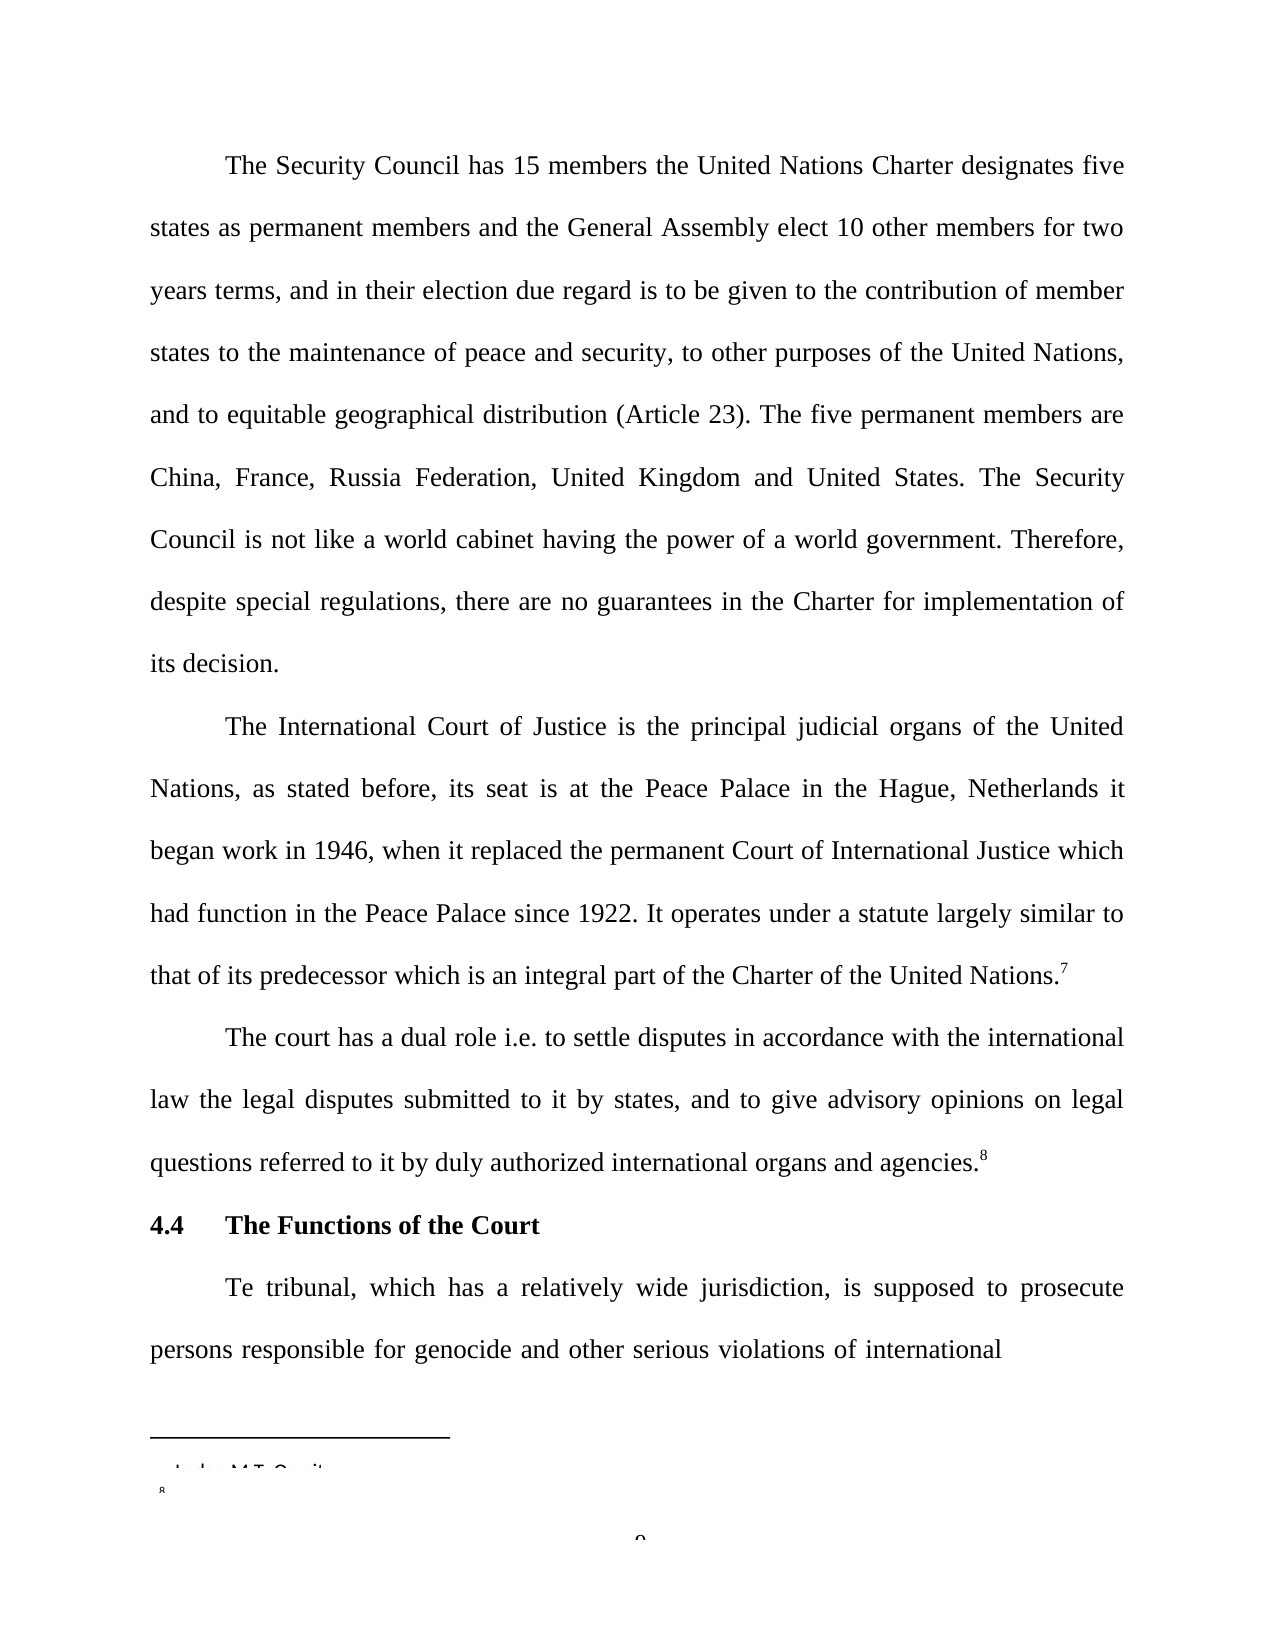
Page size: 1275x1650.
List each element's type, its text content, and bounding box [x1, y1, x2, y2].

text Te tribunal, which has a relatively wide jurisdiction, is supposed to prosecute persons responsible for genocide and other serious violations of international [150, 1271, 1125, 1364]
subtitle The Functions of the Court [150, 1209, 1137, 1240]
text The Security Council has 15 members the United Nations Charter designates five states as permanent members and the General Assembly elect 10 other members for two years terms, and in their election due regard is to be given to the contribution of member states to the maintenance of peace and security, to other purposes of the United Nations, and to equitable geographical distribution (Article 23). The five permanent members are China, France, Russia Federation, United Kingdom and United States. The Security Council is not like a world cabinet having the power of a world government. Therefore, despite special regulations, there are no guarantees in the Charter for implementation of its decision. [150, 149, 1125, 679]
text The court has a dual role i.e. to settle disputes in accordance with the international law the legal disputes submitted to it by states, and to give advisory opinions on legal questions referred to it by duly authorized international organs and agencies.8 [150, 1021, 1125, 1177]
text The International Court of Justice is the principal judicial organs of the United Nations, as stated before, its seat is at the Peace Palace in the Hague, Netherlands it began work in 1946, when it replaced the permanent Court of International Justice which had function in the Peace Palace since 1922. It operates under a statute largely similar to that of its predecessor which is an integral part of the Charter of the United Nations.7 [150, 710, 1125, 990]
